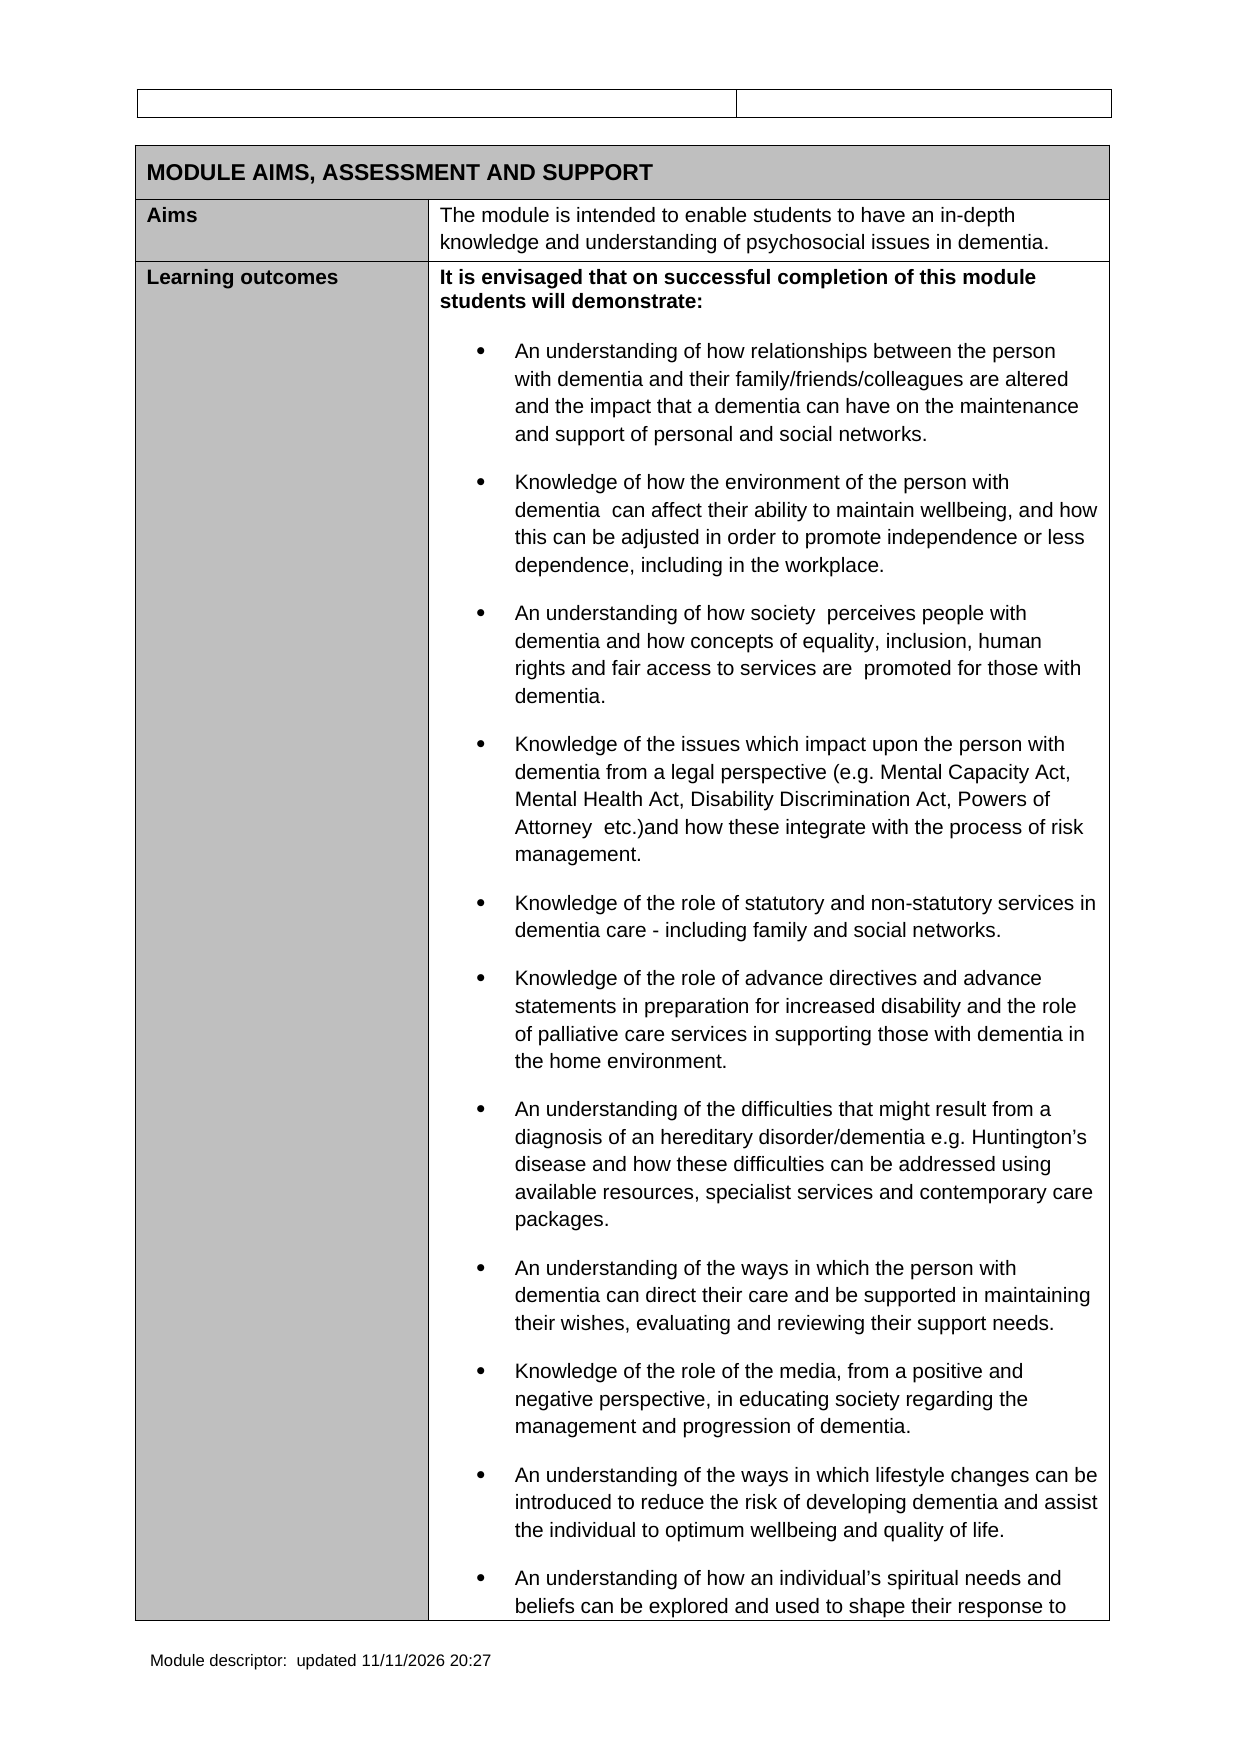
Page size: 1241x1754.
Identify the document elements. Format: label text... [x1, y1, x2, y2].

table_cell The module is intended to enable students to have an in-depth knowledge and understanding of psychosocial issues in dementia. [429, 200, 1109, 261]
table_cell Learning outcomes [136, 262, 428, 1620]
table_cell [138, 90, 736, 117]
table_cell Aims [136, 200, 428, 261]
table_header MODULE AIMS, ASSESSMENT AND SUPPORT [136, 146, 1109, 199]
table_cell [429, 262, 1109, 1620]
table_cell [737, 90, 1111, 117]
